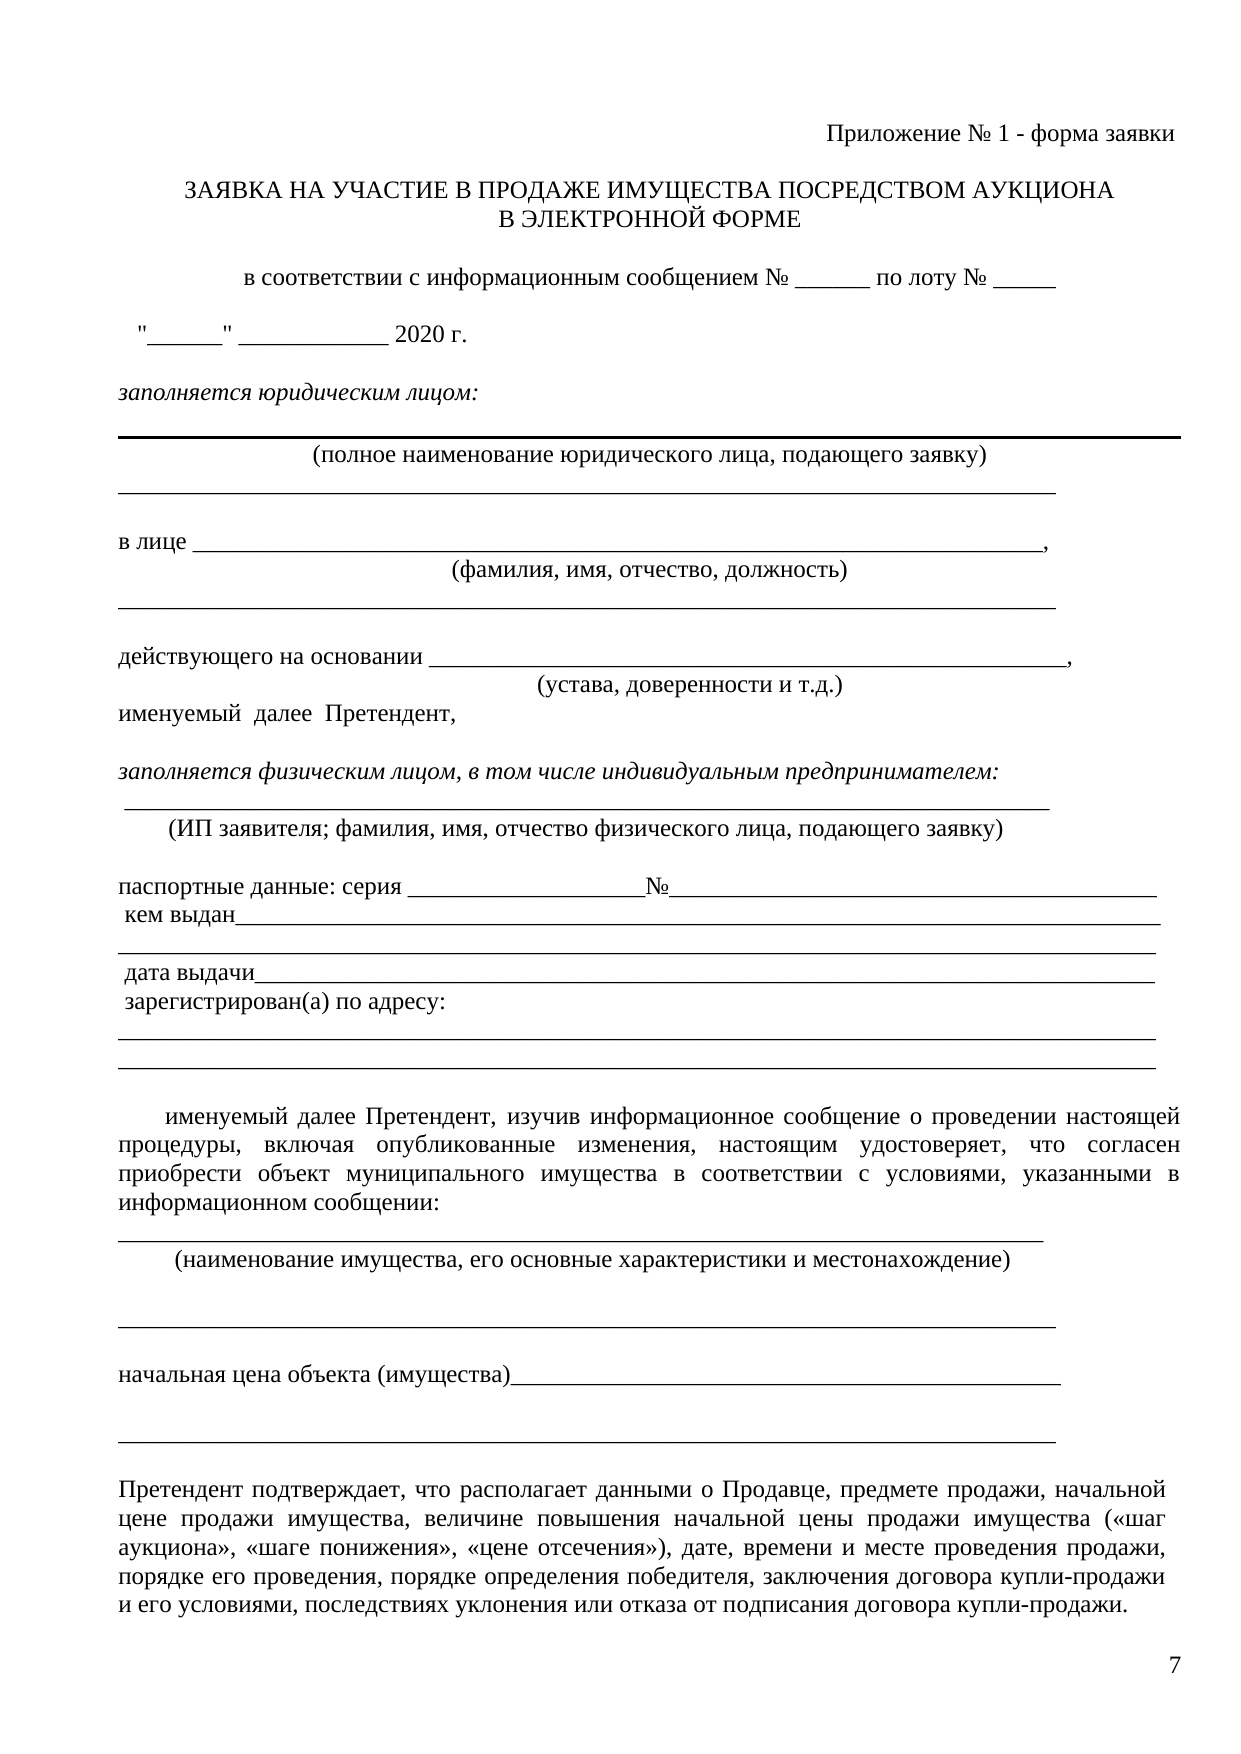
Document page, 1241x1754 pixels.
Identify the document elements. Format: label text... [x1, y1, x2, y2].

text __________________________________________________________________________ [118, 1216, 1181, 1244]
text __________________________________________________________________________ [118, 784, 1181, 813]
text Претендент подтверждает, что располагает данными о Продавце, предмете продажи, начальной цене продажи имущества, величине повышения начальной цены продажи имущества («шаг аукциона», «шаге понижения», «цене отсечения»), дате, времени и месте проведения продажи, порядке его проведения, порядке определения победителя, заключения договора купли-продажи и его условиями, последствиях уклонения или отказа от подписания договора купли-продажи. [118, 1474, 1166, 1618]
text заполняется юридическим лицом: [118, 377, 1181, 406]
text ___________________________________________________________________________ [118, 468, 1181, 497]
text "______" ____________ 2020 г. [118, 319, 1181, 348]
text (устава, доверенности и т.д.) [118, 669, 1181, 698]
text начальная цена объекта (имущества)____________________________________________ [118, 1359, 1181, 1388]
text кем выдан__________________________________________________________________________ [118, 899, 1181, 928]
text паспортные данные: серия ___________________№_______________________________________ [118, 871, 1181, 899]
text именуемый далее Претендент, изучив информационное сообщение о проведении настоящей процедуры, включая опубликованные изменения, настоящим удостоверяет, что согласен приобрести объект муниципального имущества в соответствии с условиями, указанными в информационном сообщении: [118, 1101, 1181, 1216]
text (фамилия, имя, отчество, должность) [118, 554, 1181, 583]
text В ЭЛЕКТРОННОЙ ФОРМЕ [118, 204, 1181, 233]
text (наименование имущества, его основные характеристики и местонахождение) [118, 1244, 1181, 1273]
text (ИП заявителя; фамилия, имя, отчество физического лица, подающего заявку) [118, 813, 1181, 842]
text ЗАЯВКА НА УЧАСТИЕ В ПРОДАЖЕ ИМУЩЕСТВА ПОСРЕДСТВОМ АУКЦИОНА [118, 176, 1181, 204]
text дата выдачи________________________________________________________________________ [118, 957, 1181, 986]
text ___________________________________________________________________________________ [118, 928, 1181, 957]
text в лице ____________________________________________________________________, [118, 526, 1181, 554]
text именуемый далее Претендент, [118, 698, 1181, 727]
text в соответствии с информационным сообщением № ______ по лоту № _____ [118, 262, 1181, 291]
text Приложение № 1 - форма заявки [118, 118, 1181, 147]
text действующего на основании ___________________________________________________, [118, 641, 1181, 669]
text ___________________________________________________________________________ [118, 1302, 1181, 1331]
text заполняется физическим лицом, в том числе индивидуальным предпринимателем: [118, 756, 1181, 784]
text зарегистрирован(а) по адресу: ______________________________________________________________________________________________________________________________________________________________________ [118, 986, 1167, 1072]
text ___________________________________________________________________________ [118, 1417, 1181, 1446]
text ___________________________________________________________________________ [118, 583, 1181, 612]
text (полное наименование юридического лица, подающего заявку) [118, 439, 1181, 468]
